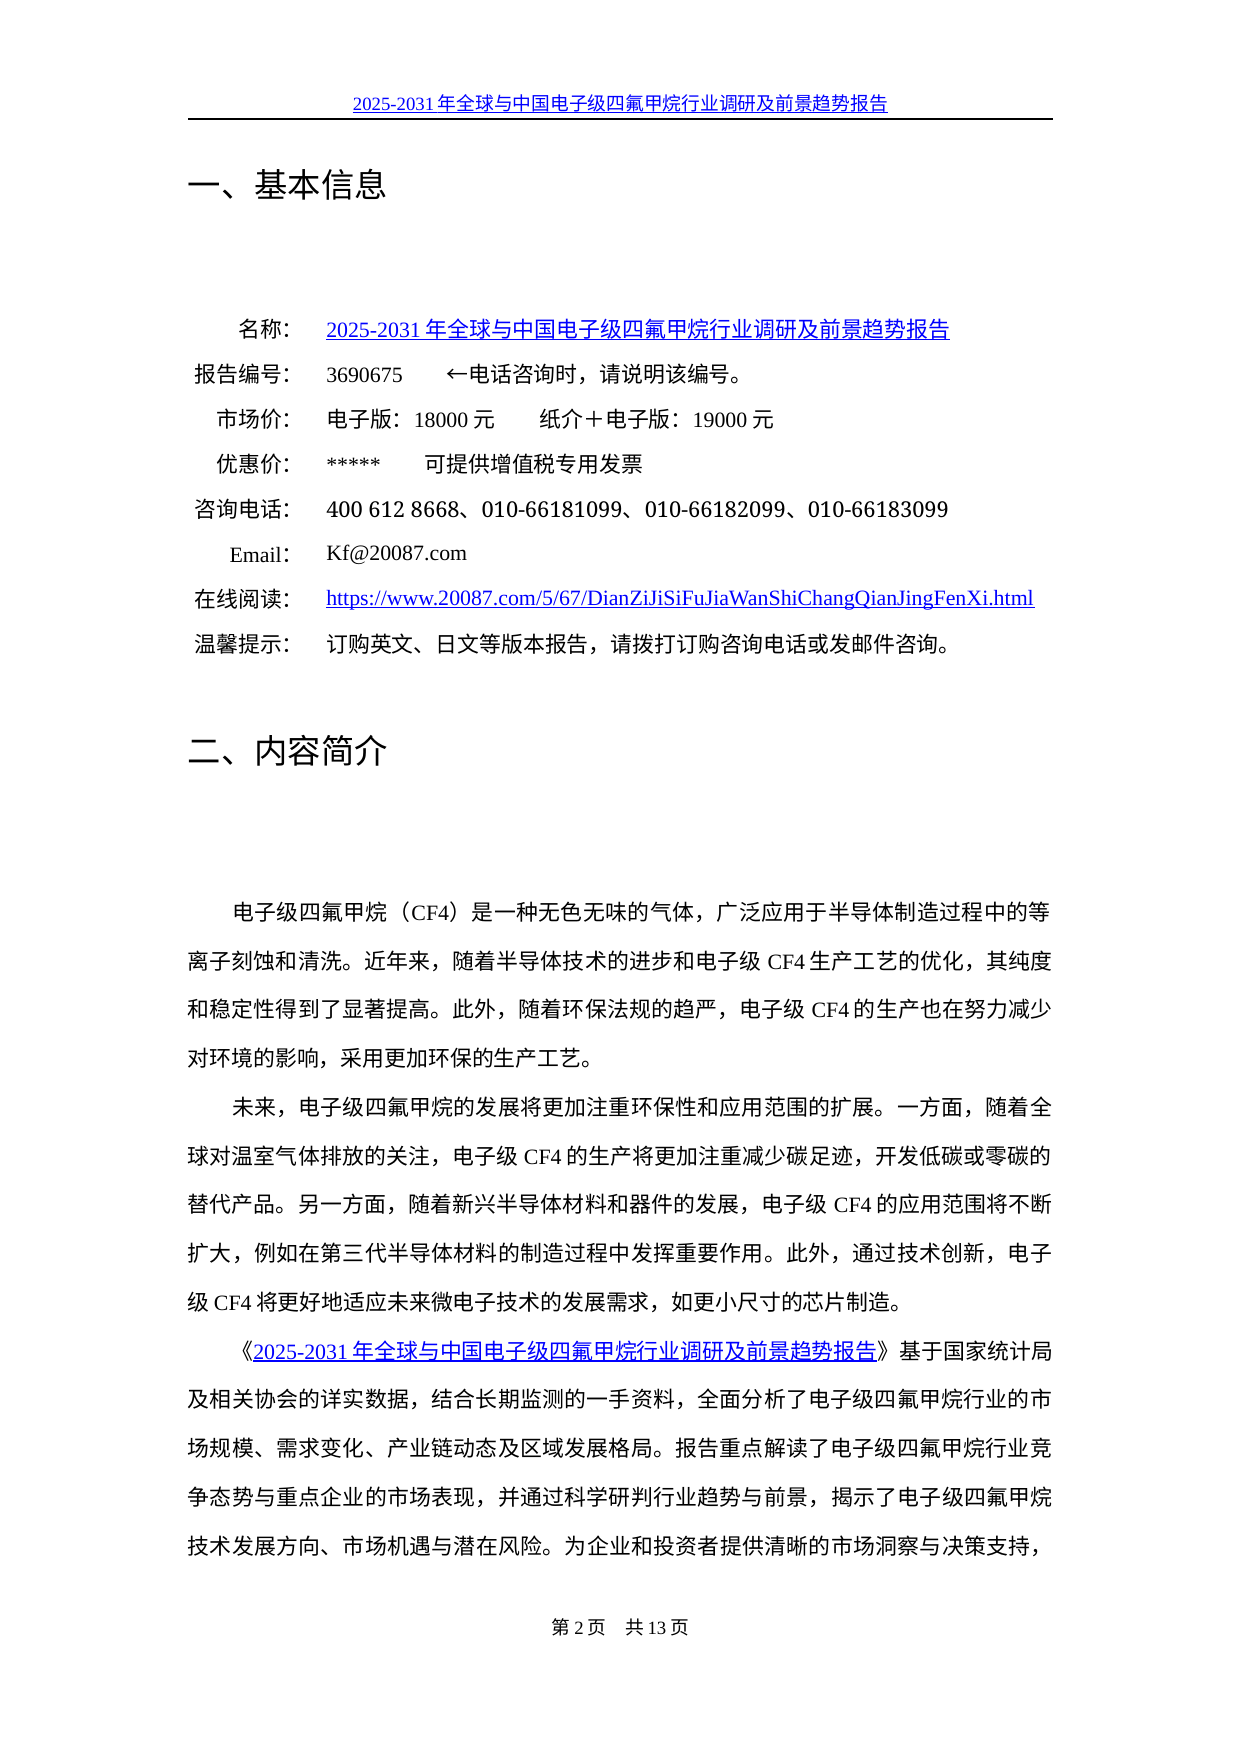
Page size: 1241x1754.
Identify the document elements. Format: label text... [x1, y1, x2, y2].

table_cell 温馨提示： [167, 627, 315, 672]
table_cell 咨询电话： [167, 492, 315, 537]
table_cell 3690675 ←电话咨询时，请说明该编号。 [315, 357, 1073, 402]
table_cell [315, 582, 1073, 627]
table_cell 市场价： [167, 402, 315, 447]
table_cell 订购英文、日文等版本报告，请拨打订购咨询电话或发邮件咨询。 [315, 627, 1073, 672]
table_cell 400 612 8668、010-66181099、010-66182099、010-66183099 [315, 492, 1073, 537]
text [187, 894, 1053, 1561]
table_cell Email： [167, 537, 315, 582]
table_cell 优惠价： [167, 447, 315, 492]
table_cell 电子版：18000 元 纸介＋电子版：19000 元 [315, 402, 1073, 447]
table_header 名称： [167, 312, 315, 357]
table_cell 报告编号： [167, 357, 315, 402]
table_header 2025-2031年全球与中国电子级四氟甲烷行业调研及前景趋势报告 [315, 312, 1073, 357]
title 二、内容简介 [187, 717, 1053, 782]
table_cell 在线阅读： [167, 582, 315, 627]
table_cell Kf@20087.com [315, 537, 1073, 582]
title 一、基本信息 [187, 150, 1053, 215]
table_cell ***** 可提供增值税专用发票 [315, 447, 1073, 492]
